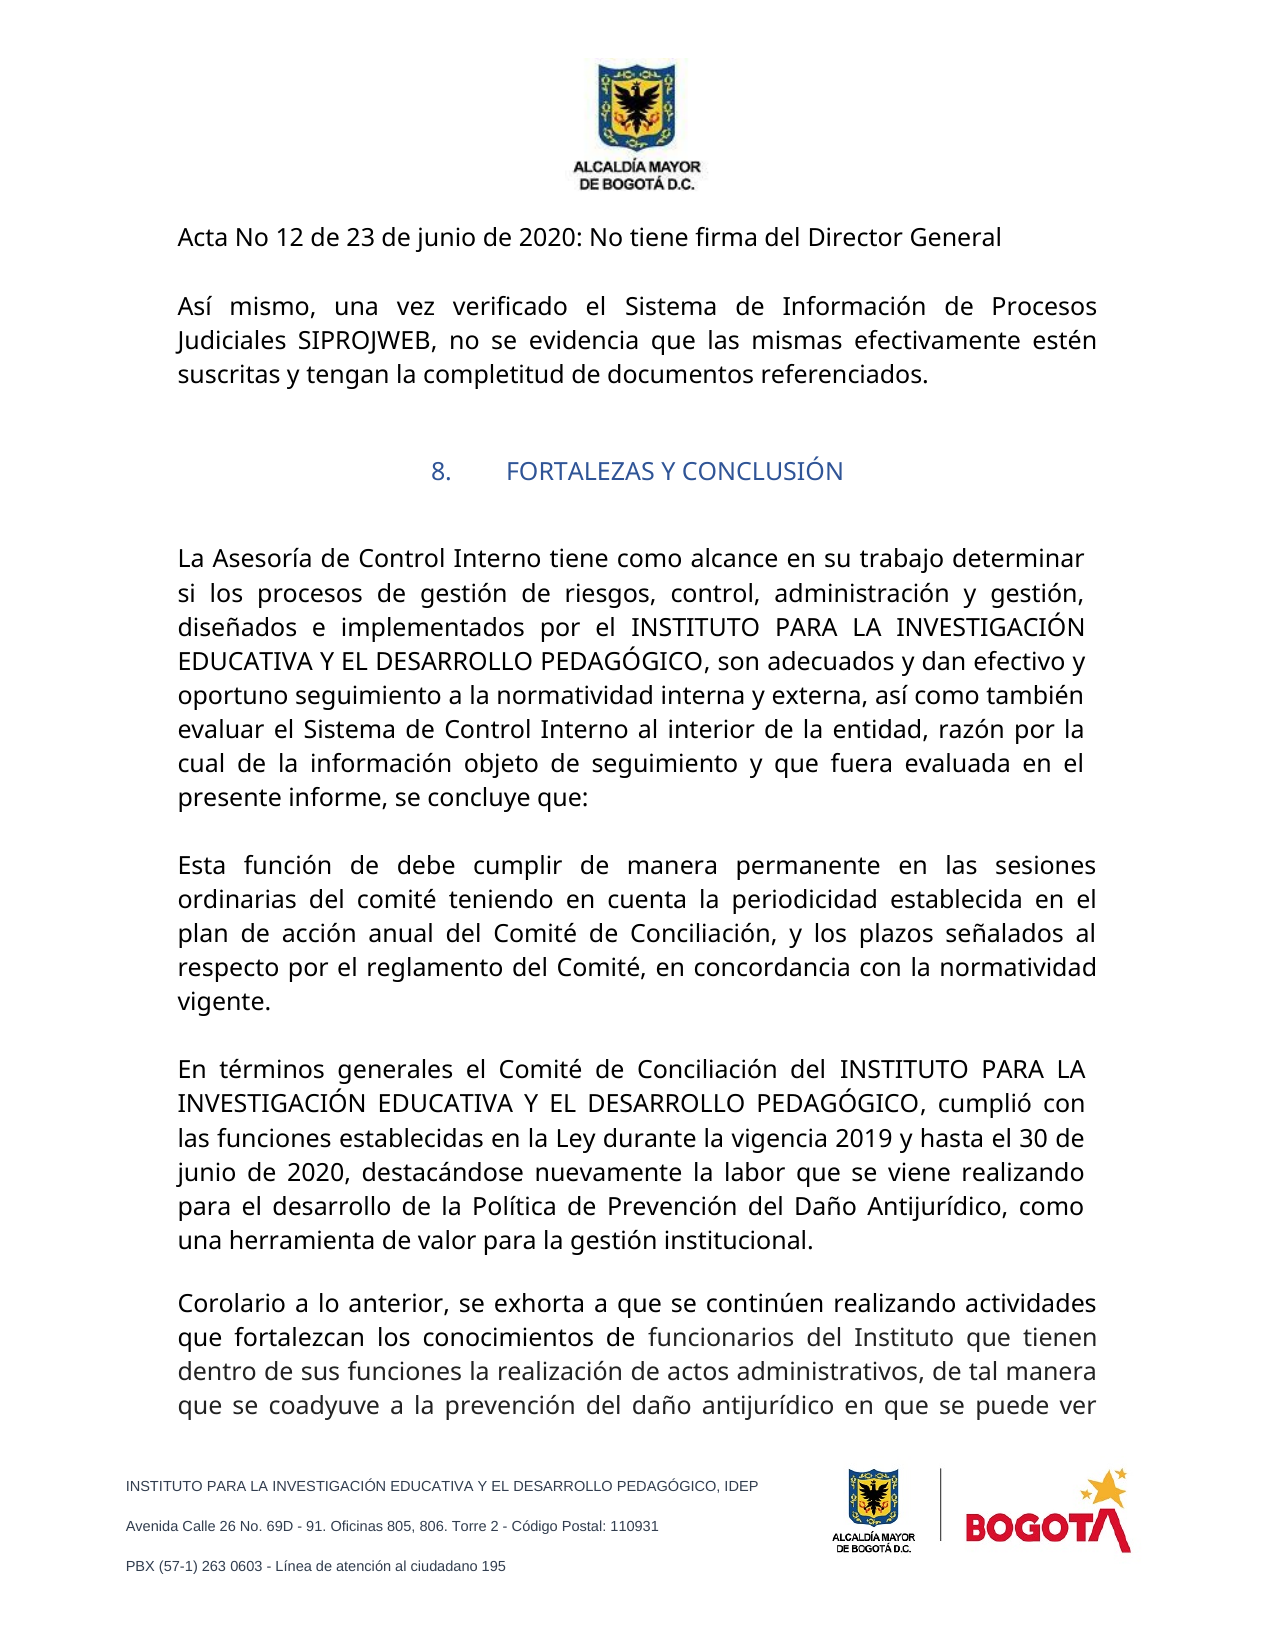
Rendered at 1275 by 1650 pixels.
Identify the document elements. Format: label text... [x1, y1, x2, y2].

text Así mismo, una vez verificado el Sistema de Información de Procesos Judiciales SIPROJWEB, no se evidencia que las mismas efectivamente estén suscritas y tengan la completitud de documentos referenciados. [177, 288, 1098, 390]
subtitle FORTALEZAS Y CONCLUSIÓN [177, 453, 1098, 487]
text Esta función de debe cumplir de manera permanente en las sesiones ordinarias del comité teniendo en cuenta la periodicidad establecida en el plan de acción anual del Comité de Conciliación, y los plazos señalados al respecto por el reglamento del Comité, en concordancia con la normatividad vigente. [177, 848, 1098, 1018]
text Acta No 12 de 23 de junio de 2020: No tiene firma del Director General [177, 220, 1098, 254]
text La Asesoría de Control Interno tiene como alcance en su trabajo determinar si los procesos de gestión de riesgos, control, administración y gestión, diseñados e implementados por el INSTITUTO PARA LA INVESTIGACIÓN EDUCATIVA Y EL DESARROLLO PEDAGÓGICO, son adecuados y dan efectivo y oportuno seguimiento a la normatividad interna y externa, así como también evaluar el Sistema de Control Interno al interior de la entidad, razón por la cual de la información objeto de seguimiento y que fuera evaluada en el presente informe, se concluye que: [177, 541, 1086, 814]
picture [816, 1456, 1147, 1564]
picture [564, 58, 711, 195]
text En términos generales el Comité de Conciliación del INSTITUTO PARA LA INVESTIGACIÓN EDUCATIVA Y EL DESARROLLO PEDAGÓGICO, cumplió con las funciones establecidas en la Ley durante la vigencia 2019 y hasta el 30 de junio de 2020, destacándose nuevamente la labor que se viene realizando para el desarrollo de la Política de Prevención del Daño Antijurídico, como una herramienta de valor para la gestión institucional. [177, 1052, 1086, 1256]
